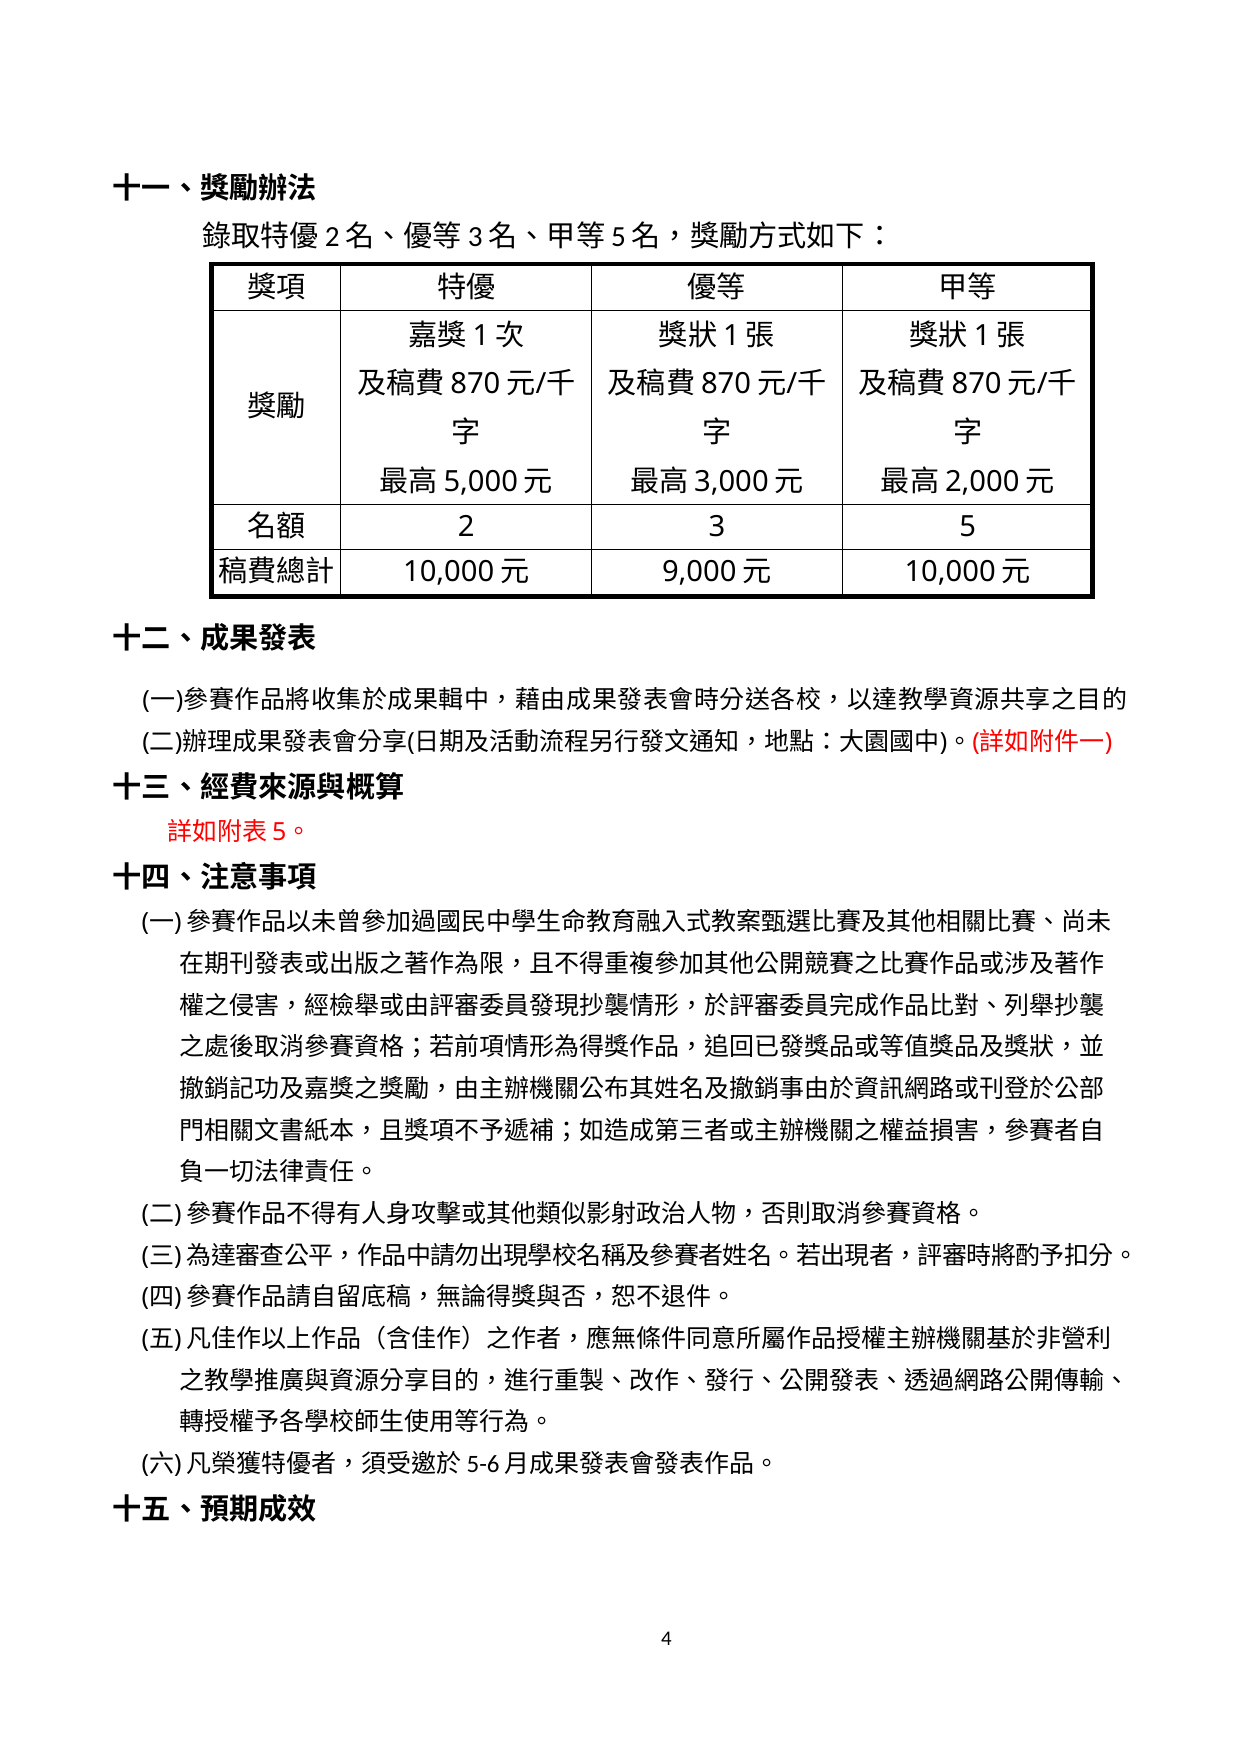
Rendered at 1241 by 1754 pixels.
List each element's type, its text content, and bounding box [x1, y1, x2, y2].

table_header 獎項 [214, 266, 340, 310]
list 為達審查公平，作品中請勿出現學校名稱及參賽者姓名。若出現者，評審時將酌予扣分。 [141, 1235, 1128, 1271]
text 錄取特優2名、優等3名、甲等5名，獎勵方式如下： [202, 213, 1128, 255]
table_cell 獎狀1張 及稿費870元/千字 最高3,000元 [592, 311, 842, 504]
table_cell 嘉獎1次 及稿費870元/千字 最高5,000元 [341, 311, 591, 504]
table_cell 10,000元 [843, 550, 1090, 594]
table_cell 稿費總計 [214, 550, 340, 594]
list 參賽作品請自留底稿，無論得獎與否，恕不退件。 [141, 1277, 1128, 1313]
list 參賽作品以未曾參加過國民中學生命教育融入式教案甄選比賽及其他相關比賽、尚未在期刊發表或出版之著作為限，且不得重複參加其他公開競賽之比賽作品或涉及著作權之侵害，經檢舉或由評審委員發現抄襲情形，於評審委員完成作品比對、列舉抄襲之處後取消參賽資格；若前項情形為得獎作品，追回已發獎品或等值獎品及獎狀，並撤銷記功及嘉獎之獎勵，由主辦機關公布其姓名及撤銷事由於資訊網路或刊登於公部門相關文書紙本，且獎項不予遞補；如造成第三者或主辦機關之權益損害，參賽者自負一切法律責任。 [141, 902, 1128, 1188]
table_cell 2 [341, 505, 591, 549]
table_cell 10,000元 [341, 550, 591, 594]
text 十四、注意事項 [112, 853, 1128, 896]
text 十五、預期成效 [112, 1485, 1128, 1527]
table_cell 獎狀1張 及稿費870元/千字 最高2,000元 [843, 311, 1090, 504]
text 十一、獎勵辦法 [112, 164, 1128, 207]
table_cell 3 [592, 505, 842, 549]
table_cell 獎勵 [214, 311, 340, 504]
text 十三、經費來源與概算 [112, 763, 1128, 805]
list 參賽作品不得有人身攻擊或其他類似影射政治人物，否則取消參賽資格。 [141, 1193, 1128, 1230]
table_cell 9,000元 [592, 550, 842, 594]
table_cell 5 [843, 505, 1090, 549]
text (一)參賽作品將收集於成果輯中，藉由成果發表會時分送各校，以達教學資源共享之目的。(二)辦理成果發表會分享(日期及活動流程另行發文通知，地點：大園國中)。(詳如附件一) [142, 680, 1128, 758]
table_cell 名額 [214, 505, 340, 549]
text 十二、成果發表 [112, 598, 1128, 673]
list 凡榮獲特優者，須受邀於5-6月成果發表會發表作品。 [141, 1443, 1128, 1480]
table_header 優等 [592, 266, 842, 310]
table_header 甲等 [843, 266, 1090, 310]
text 詳如附表5。 [156, 812, 1128, 848]
list 凡佳作以上作品（含佳作）之作者，應無條件同意所屬作品授權主辦機關基於非營利之教學推廣與資源分享目的，進行重製、改作、發行、公開發表、透過網路公開傳輸、轉授權予各學校師生使用等行為。 [141, 1318, 1128, 1438]
table_header 特優 [341, 266, 591, 310]
